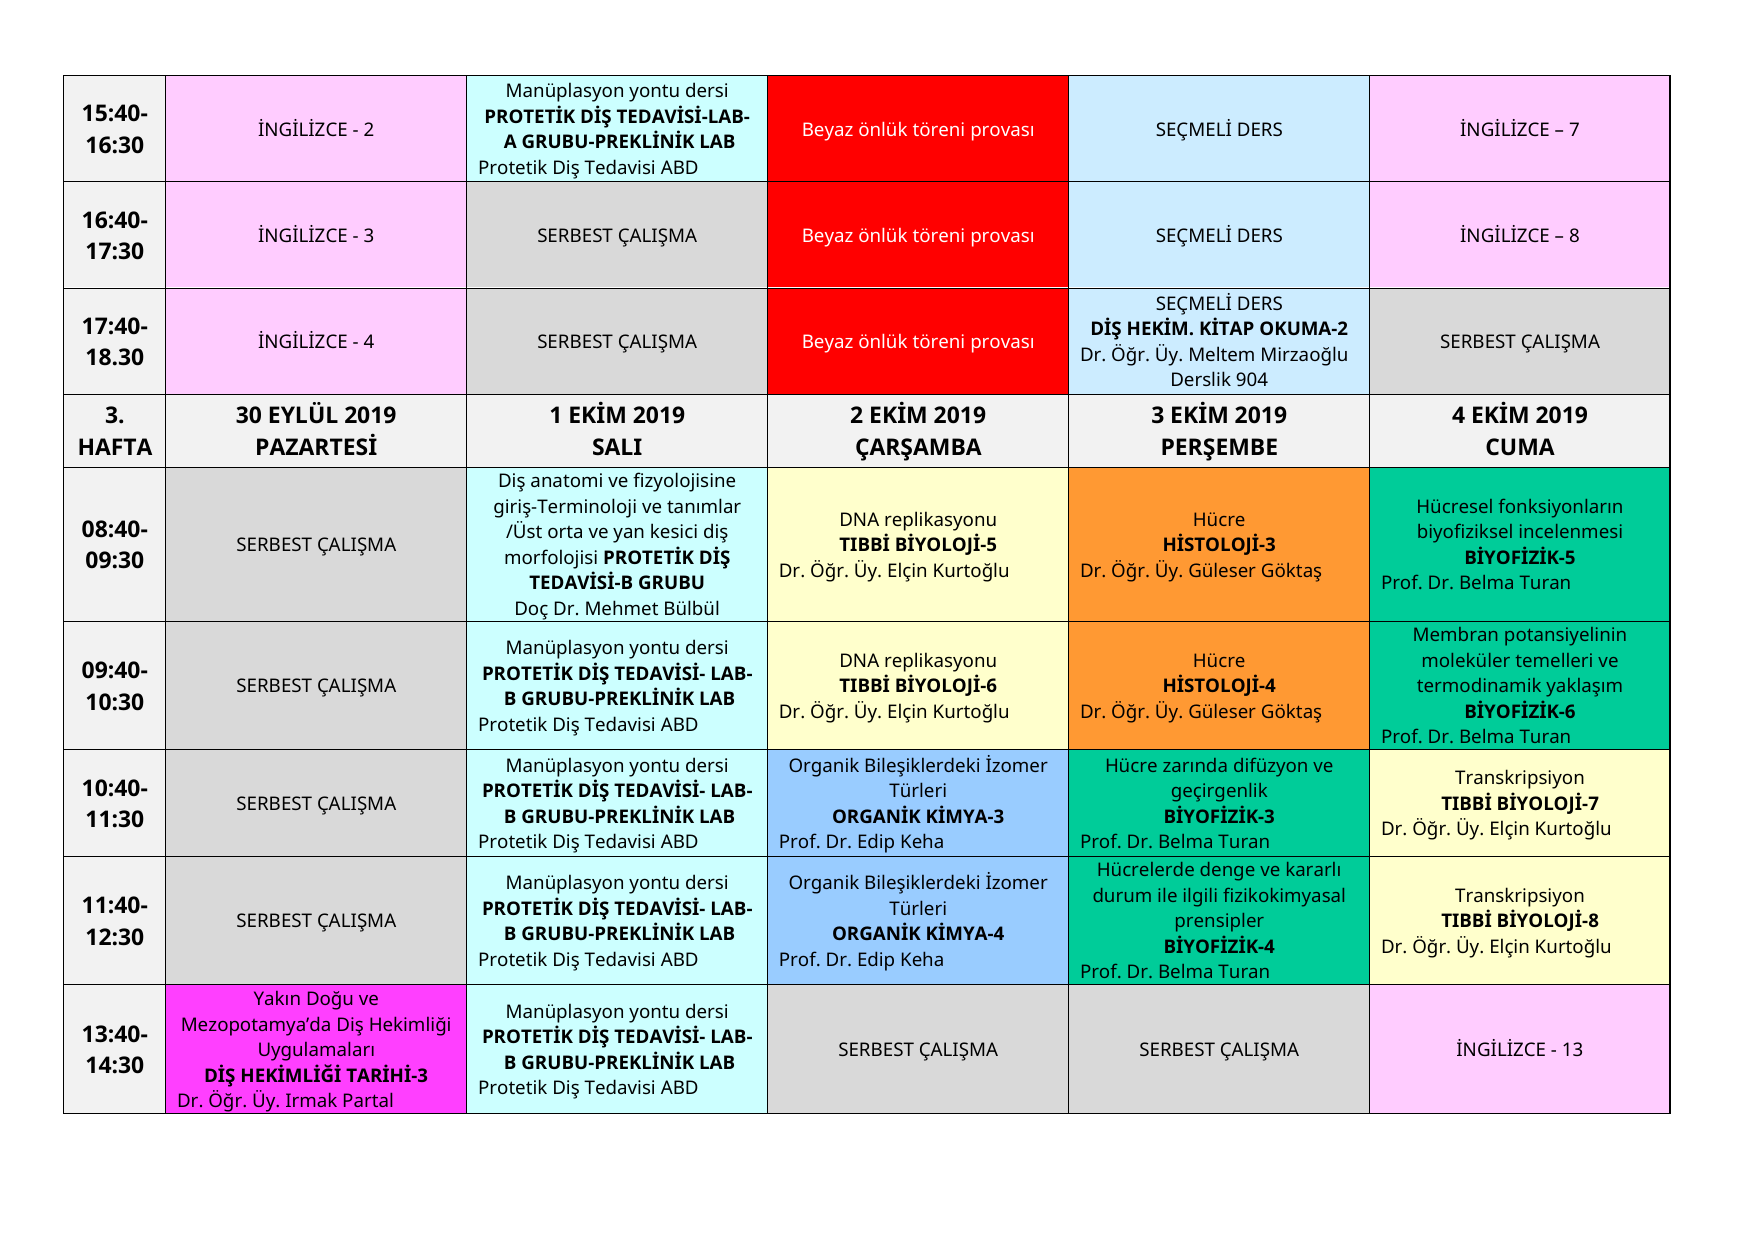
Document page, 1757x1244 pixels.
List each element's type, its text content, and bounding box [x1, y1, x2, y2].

table_cell Diş anatomi ve fizyolojisine giriş-Terminoloji ve tanımlar /Üst orta ve yan kesici diş morfolojisi PROTETİK DİŞ TEDAVİSİ-B GRUBU Doç Dr. Mehmet Bülbül [467, 468, 767, 621]
table_cell Beyaz önlük töreni provası [768, 289, 1068, 394]
table_cell DNA replikasyonu TIBBİ BİYOLOJİ-5 Dr. Öğr. Üy. Elçin Kurtoğlu [768, 468, 1068, 621]
table_cell SERBEST ÇALIŞMA [166, 750, 466, 856]
table_cell SEÇMELİ DERS DİŞ HEKİM. KİTAP OKUMA-2 Dr. Öğr. Üy. Meltem Mirzaoğlu Derslik 904 [1069, 289, 1369, 394]
table_cell SERBEST ÇALIŞMA [467, 289, 767, 394]
table_cell 3. HAFTA [64, 395, 165, 467]
table_cell Manüplasyon yontu dersi PROTETİK DİŞ TEDAVİSİ- LAB- B GRUBU-PREKLİNİK LAB Protetik Diş Tedavisi ABD [467, 857, 767, 984]
table_cell 2 EKİM 2019 ÇARŞAMBA [768, 395, 1068, 467]
table_cell SERBEST ÇALIŞMA [768, 985, 1068, 1113]
table_cell Manüplasyon yontu dersi PROTETİK DİŞ TEDAVİSİ- LAB- B GRUBU-PREKLİNİK LAB Protetik Diş Tedavisi ABD [467, 750, 767, 856]
table_cell SERBEST ÇALIŞMA [166, 622, 466, 749]
table_cell SEÇMELİ DERS [1069, 76, 1369, 181]
table_cell Transkripsiyon TIBBİ BİYOLOJİ-7 Dr. Öğr. Üy. Elçin Kurtoğlu [1370, 750, 1669, 856]
table_cell Hücre HİSTOLOJİ-4 Dr. Öğr. Üy. Güleser Göktaş [1069, 622, 1369, 749]
table_cell 4 EKİM 2019 CUMA [1370, 395, 1669, 467]
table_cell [467, 76, 767, 181]
table_cell 09:40-10:30 [64, 622, 165, 749]
table_cell 17:40-18.30 [64, 289, 165, 394]
table_cell SERBEST ÇALIŞMA [1069, 985, 1369, 1113]
table_cell Hücrelerde denge ve kararlı durum ile ilgili fizikokimyasal prensipler BİYOFİZİK-4 Prof. Dr. Belma Turan [1069, 857, 1369, 984]
table_cell İNGİLİZCE - 13 [1370, 985, 1669, 1113]
table_cell Hücre zarında difüzyon ve geçirgenlik BİYOFİZİK-3 Prof. Dr. Belma Turan [1069, 750, 1369, 856]
table_cell Organik Bileşiklerdeki İzomer Türleri ORGANİK KİMYA-4 Prof. Dr. Edip Keha [768, 857, 1068, 984]
table_cell Manüplasyon yontu dersi PROTETİK DİŞ TEDAVİSİ- LAB- B GRUBU-PREKLİNİK LAB Protetik Diş Tedavisi ABD [467, 622, 767, 749]
table_cell Transkripsiyon TIBBİ BİYOLOJİ-8 Dr. Öğr. Üy. Elçin Kurtoğlu [1370, 857, 1669, 984]
table_cell 1 EKİM 2019 SALI [467, 395, 767, 467]
table_cell Hücre HİSTOLOJİ-3 Dr. Öğr. Üy. Güleser Göktaş [1069, 468, 1369, 621]
table_cell 16:40-17:30 [64, 182, 165, 287]
table_cell SEÇMELİ DERS [1069, 182, 1369, 287]
table_cell 3 EKİM 2019 PERŞEMBE [1069, 395, 1369, 467]
table_cell Hücresel fonksiyonların biyofiziksel incelenmesi BİYOFİZİK-5 Prof. Dr. Belma Turan [1370, 468, 1669, 621]
table_cell Organik Bileşiklerdeki İzomer Türleri ORGANİK KİMYA-3 Prof. Dr. Edip Keha [768, 750, 1068, 856]
table_cell 11:40-12:30 [64, 857, 165, 984]
table_cell Beyaz önlük töreni provası [768, 182, 1068, 287]
table_cell SERBEST ÇALIŞMA [166, 468, 466, 621]
table_cell Yakın Doğu ve Mezopotamya’da Diş Hekimliği Uygulamaları DİŞ HEKİMLİĞİ TARİHİ-3 Dr. Öğr. Üy. Irmak Partal [166, 985, 466, 1113]
table_cell SERBEST ÇALIŞMA [1370, 289, 1669, 394]
table_cell İNGİLİZCE - 4 [166, 289, 466, 394]
table_cell 08:40-09:30 [64, 468, 165, 621]
table_cell İNGİLİZCE – 8 [1370, 182, 1669, 287]
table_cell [467, 985, 767, 1113]
table_cell İNGİLİZCE – 7 [1370, 76, 1669, 181]
table_cell SERBEST ÇALIŞMA [166, 857, 466, 984]
table_cell 10:40-11:30 [64, 750, 165, 856]
table_cell İNGİLİZCE - 3 [166, 182, 466, 287]
table_cell 15:40-16:30 [64, 76, 165, 181]
table_cell Membran potansiyelinin moleküler temelleri ve termodinamik yaklaşım BİYOFİZİK-6 Prof. Dr. Belma Turan [1370, 622, 1669, 749]
table_cell İNGİLİZCE - 2 [166, 76, 466, 181]
table_cell 13:40-14:30 [64, 985, 165, 1113]
table_cell Beyaz önlük töreni provası [768, 76, 1068, 181]
table_cell 30 EYLÜL 2019 PAZARTESİ [166, 395, 466, 467]
table_cell SERBEST ÇALIŞMA [467, 182, 767, 287]
table_cell DNA replikasyonu TIBBİ BİYOLOJİ-6 Dr. Öğr. Üy. Elçin Kurtoğlu [768, 622, 1068, 749]
